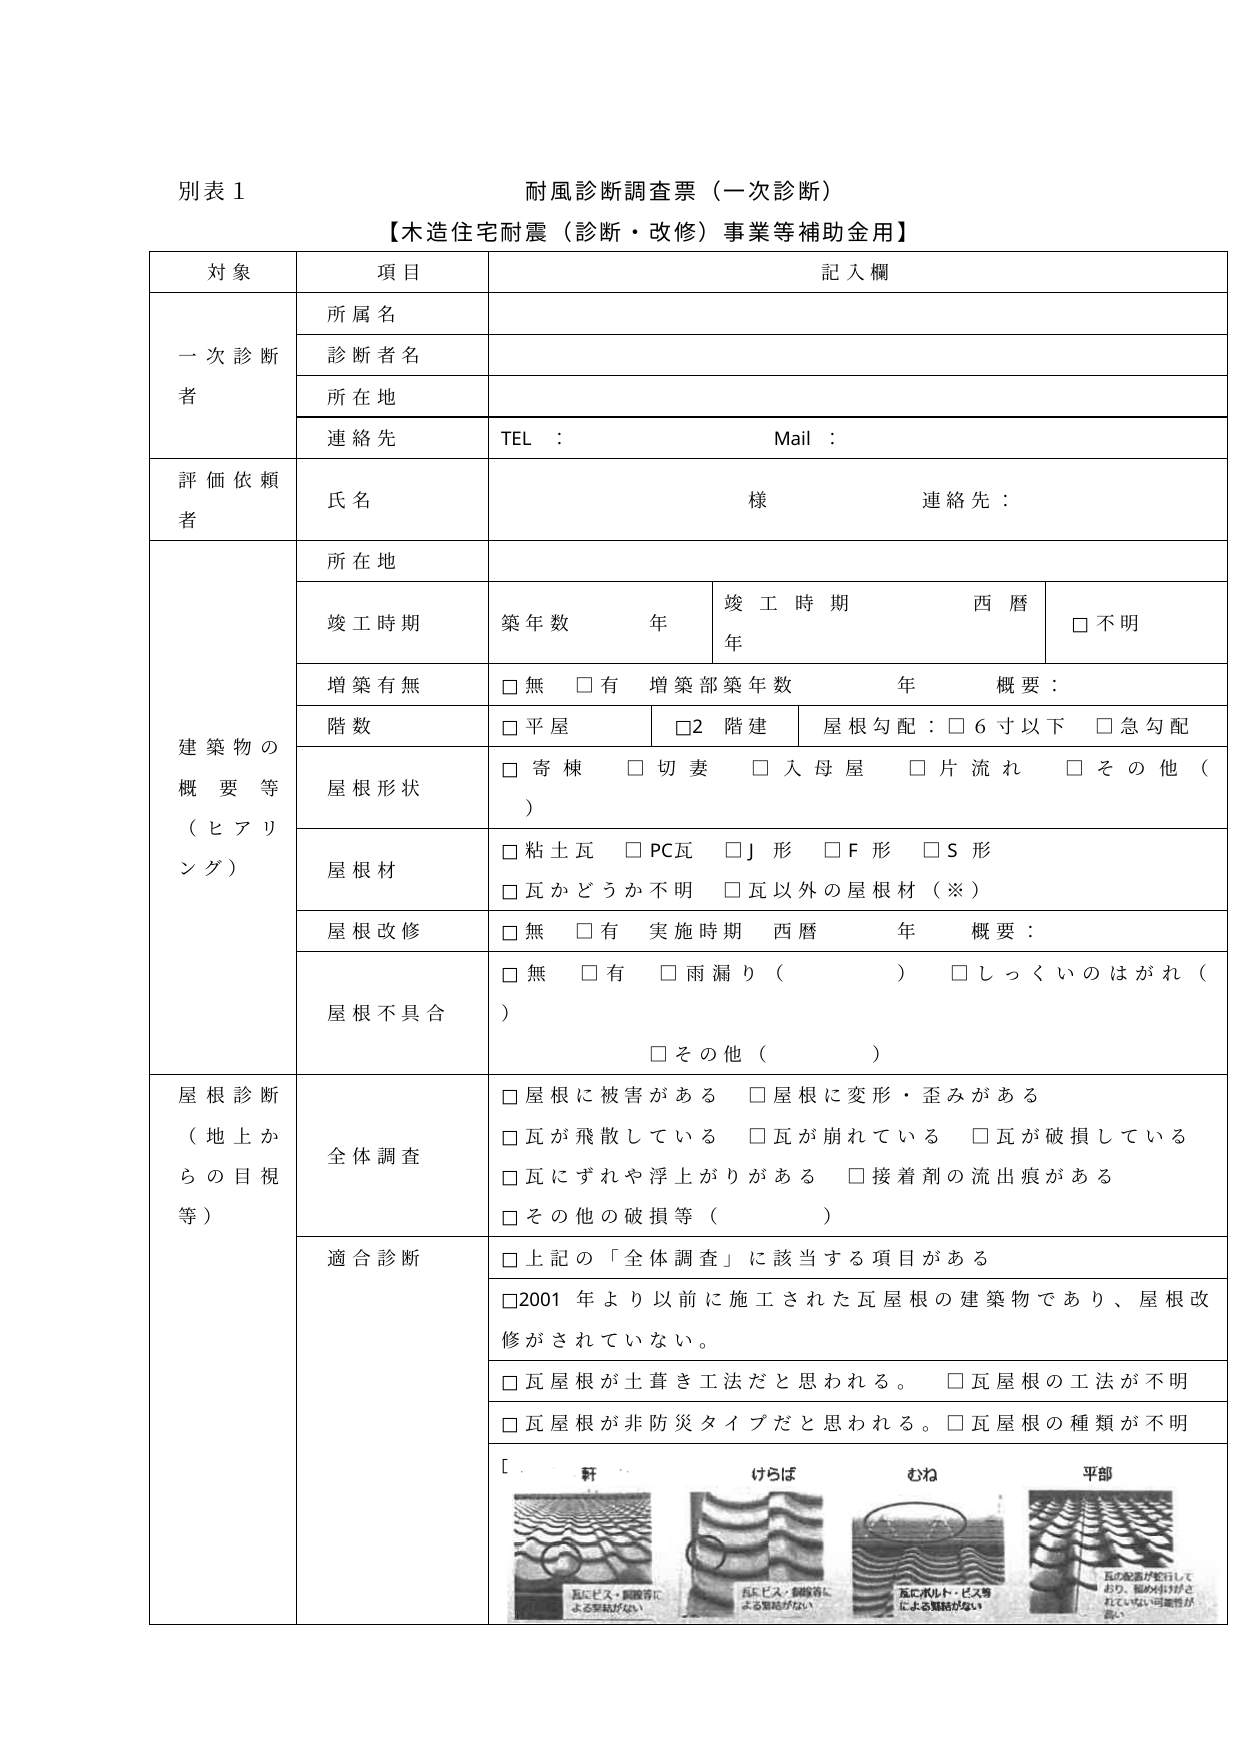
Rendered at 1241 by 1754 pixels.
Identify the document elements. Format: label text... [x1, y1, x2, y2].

table_header 項目 [297, 252, 488, 292]
table_cell 建築物の概要等（ヒアリング） [150, 541, 296, 1073]
table_cell □寄棟 □切妻 □入母屋 □片流れ □その他（ ） [489, 747, 1227, 828]
table_cell 評価依頼者 [150, 459, 296, 540]
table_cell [489, 1444, 1227, 1624]
table_cell □無 □有 □雨漏り（ ） □しっくいのはがれ（ ） □その他（ ） [489, 952, 1227, 1073]
table_cell 屋根勾配：□６寸以下 □急勾配 [799, 706, 1227, 746]
table_cell □粘土瓦 □PC瓦 □J形 □F形 □S形 □瓦かどうか不明 □瓦以外の屋根材（※） [489, 829, 1227, 910]
table_cell 屋根改修 [297, 911, 488, 951]
table_cell 屋根形状 [297, 747, 488, 828]
table_cell 築年数 年 [489, 582, 712, 663]
table_cell [489, 541, 1227, 581]
text 【木造住宅耐震（診断・改修）事業等補助金用】 [178, 210, 1121, 251]
table_cell □屋根に被害がある □屋根に変形・歪みがある □瓦が飛散している □瓦が崩れている □瓦が破損している □瓦にずれや浮上がりがある □接着剤の流出痕がある □その他の破損等（ ） [489, 1075, 1227, 1236]
table_cell 全体調査 [297, 1075, 488, 1236]
table_cell □瓦屋根が土葺き工法だと思われる。 □瓦屋根の工法が不明 [489, 1361, 1227, 1401]
table_cell 診断者名 [297, 335, 488, 375]
table_cell 屋根材 [297, 829, 488, 910]
text 別表１ 耐風診断調査票（一次診断） [178, 170, 1121, 210]
table_cell 所在地 [297, 541, 488, 581]
table_cell □無 □有 増築部築年数 年 概要： [489, 664, 1227, 704]
table_cell 所属名 [297, 293, 488, 333]
table_cell □無 □有 実施時期 西暦 年 概要： [489, 911, 1227, 951]
table_cell □2001年より以前に施工された瓦屋根の建築物であり、屋根改修がされていない。 [489, 1279, 1227, 1359]
table_cell 適合診断 [297, 1237, 488, 1624]
table_cell 増築有無 [297, 664, 488, 704]
table_header 対象 [150, 252, 296, 292]
table_cell □2階建 [652, 706, 798, 746]
table_cell 所在地 [297, 376, 488, 416]
table_cell □上記の「全体調査」に該当する項目がある [489, 1237, 1227, 1278]
table_cell 連絡先 [297, 418, 488, 458]
table_cell □平屋 [489, 706, 651, 746]
table_cell □瓦屋根が非防災タイプだと思われる。□瓦屋根の種類が不明 [489, 1402, 1227, 1442]
table_cell 様 連絡先： [489, 459, 1227, 540]
table_cell 階数 [297, 706, 488, 746]
table_cell [489, 335, 1227, 375]
table_cell [489, 293, 1227, 333]
table_cell 屋根不具合 [297, 952, 488, 1073]
table_cell TEL： Mail： [489, 418, 1227, 458]
table_cell □不明 [1046, 582, 1227, 663]
table_cell 屋根診断（地上からの目視等） [150, 1075, 296, 1624]
table_cell [489, 376, 1227, 416]
table_cell 竣工時期 西暦 年 [713, 582, 1045, 663]
table_cell 竣工時期 [297, 582, 488, 663]
table_cell 氏名 [297, 459, 488, 540]
table_header 記入欄 [489, 252, 1227, 292]
table_cell 一次診断者 [150, 293, 296, 458]
